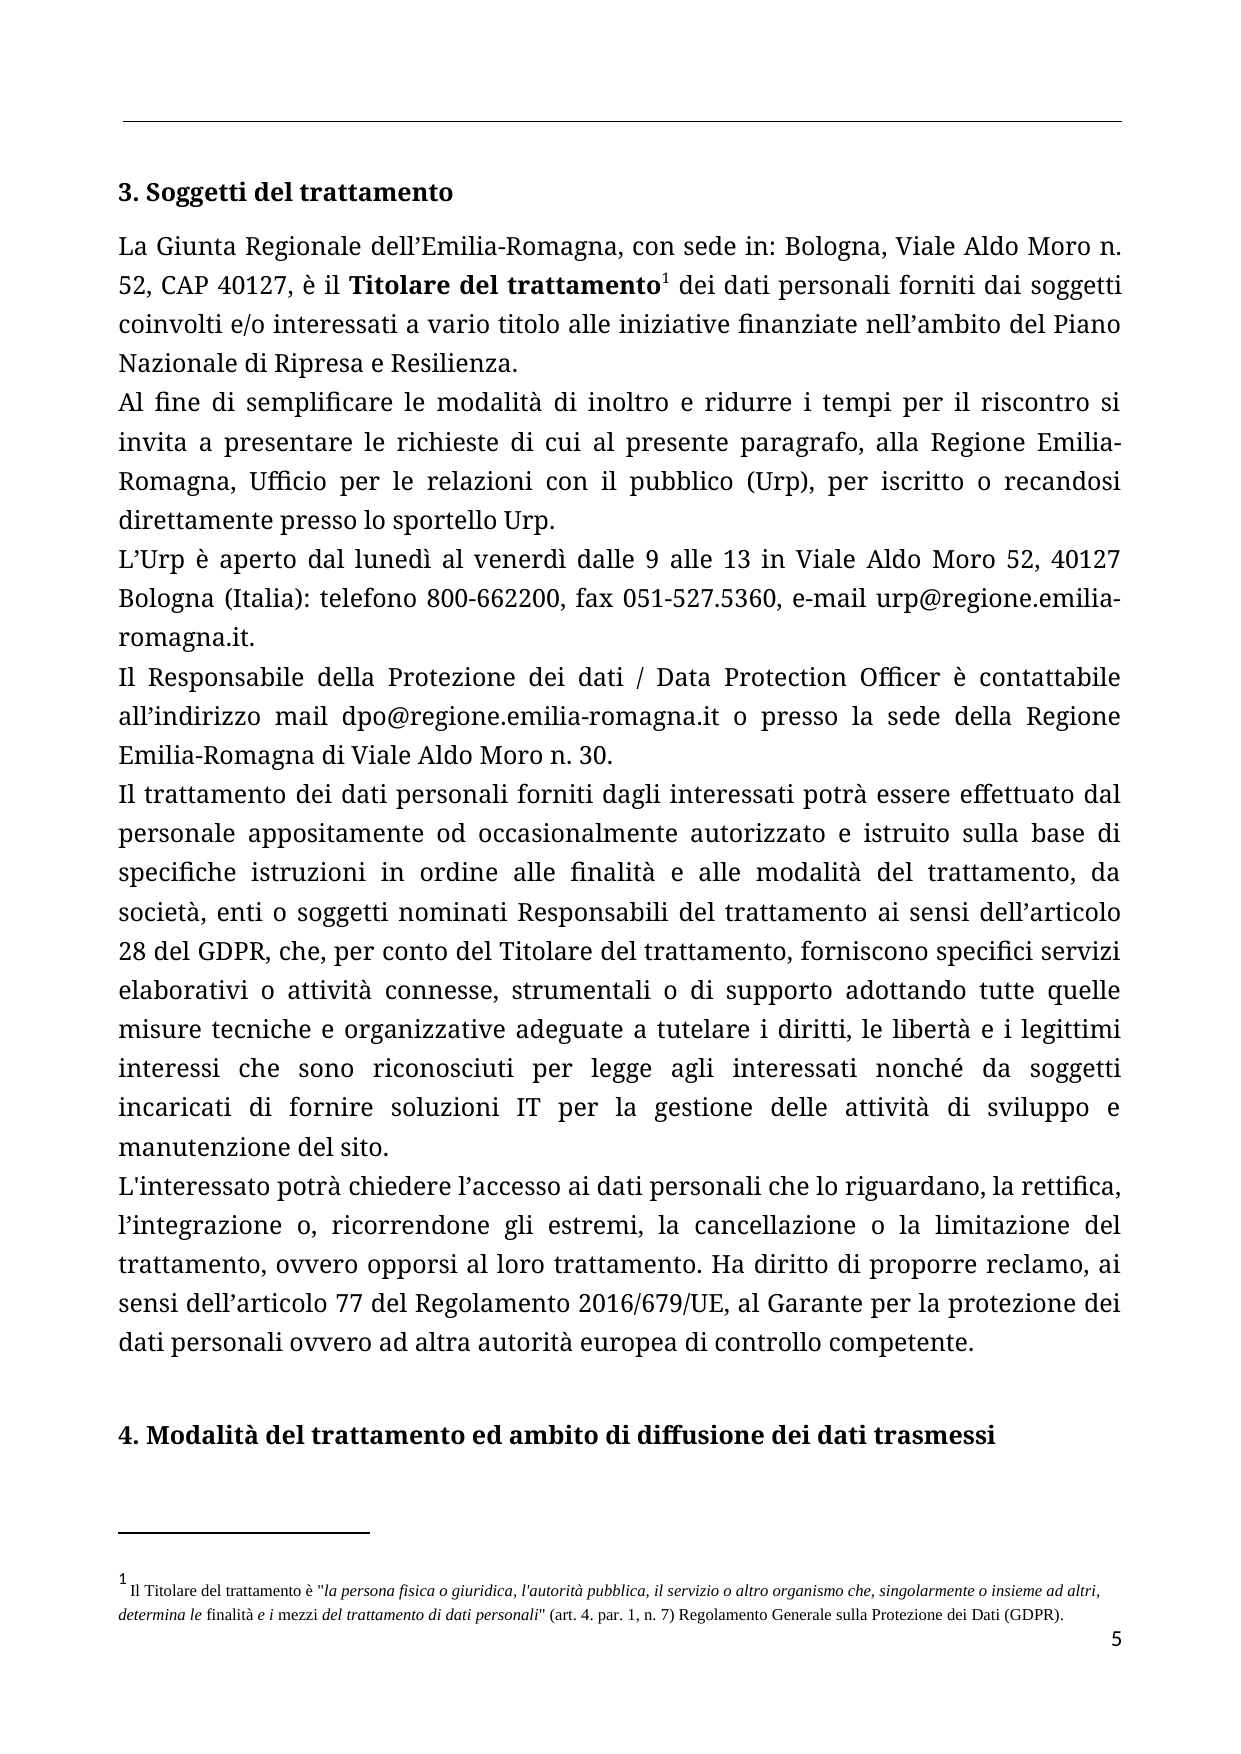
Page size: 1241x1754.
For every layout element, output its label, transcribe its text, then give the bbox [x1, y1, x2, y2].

text 4. Modalità del trattamento ed ambito di diffusione dei dati trasmessi [118, 1418, 1122, 1452]
text L’Urp è aperto dal lunedì al venerdì dalle 9 alle 13 in Viale Aldo Moro 52, 40127 Bologna (Italia): telefono 800-662200, fax 051-527.5360, e-mail urp@regione.emilia-romagna.it. [118, 542, 1122, 654]
text Il Responsabile della Protezione dei dati / Data Protection Officer è contattabile all’indirizzo mail dpo@regione.emilia-romagna.it o presso la sede della Regione Emilia-Romagna di Viale Aldo Moro n. 30. [118, 659, 1122, 772]
text 3. Soggetti del trattamento [118, 175, 1122, 209]
text La Giunta Regionale dell’Emilia-Romagna, con sede in: Bologna, Viale Aldo Moro n. 52, CAP 40127, è il Titolare del trattamento dei dati personali forniti dai soggetti coinvolti e/o interessati a vario titolo alle iniziative finanziate nell’ambito del Piano Nazionale di Ripresa e Resilienza. [118, 228, 1122, 380]
text Il trattamento dei dati personali forniti dagli interessati potrà essere effettuato dal personale appositamente od occasionalmente autorizzato e istruito sulla base di specifiche istruzioni in ordine alle finalità e alle modalità del trattamento, da società, enti o soggetti nominati Responsabili del trattamento ai sensi dell’articolo 28 del GDPR, che, per conto del Titolare del trattamento, forniscono specifici servizi elaborativi o attività connesse, strumentali o di supporto adottando tutte quelle misure tecniche e organizzative adeguate a tutelare i diritti, le libertà e i legittimi interessi che sono riconosciuti per legge agli interessati nonché da soggetti incaricati di fornire soluzioni IT per la gestione delle attività di sviluppo e manutenzione del sito. [118, 777, 1122, 1163]
text Al fine di semplificare le modalità di inoltro e ridurre i tempi per il riscontro si invita a presentare le richieste di cui al presente paragrafo, alla Regione Emilia-Romagna, Ufficio per le relazioni con il pubblico (Urp), per iscritto o recandosi direttamente presso lo sportello Urp. [118, 385, 1122, 537]
text L'interessato potrà chiedere l’accesso ai dati personali che lo riguardano, la rettifica, l’integrazione o, ricorrendone gli estremi, la cancellazione o la limitazione del trattamento, ovvero opporsi al loro trattamento. Ha diritto di proporre reclamo, ai sensi dell’articolo 77 del Regolamento 2016/679/UE, al Garante per la protezione dei dati personali ovvero ad altra autorità europea di controllo competente. [118, 1168, 1122, 1359]
